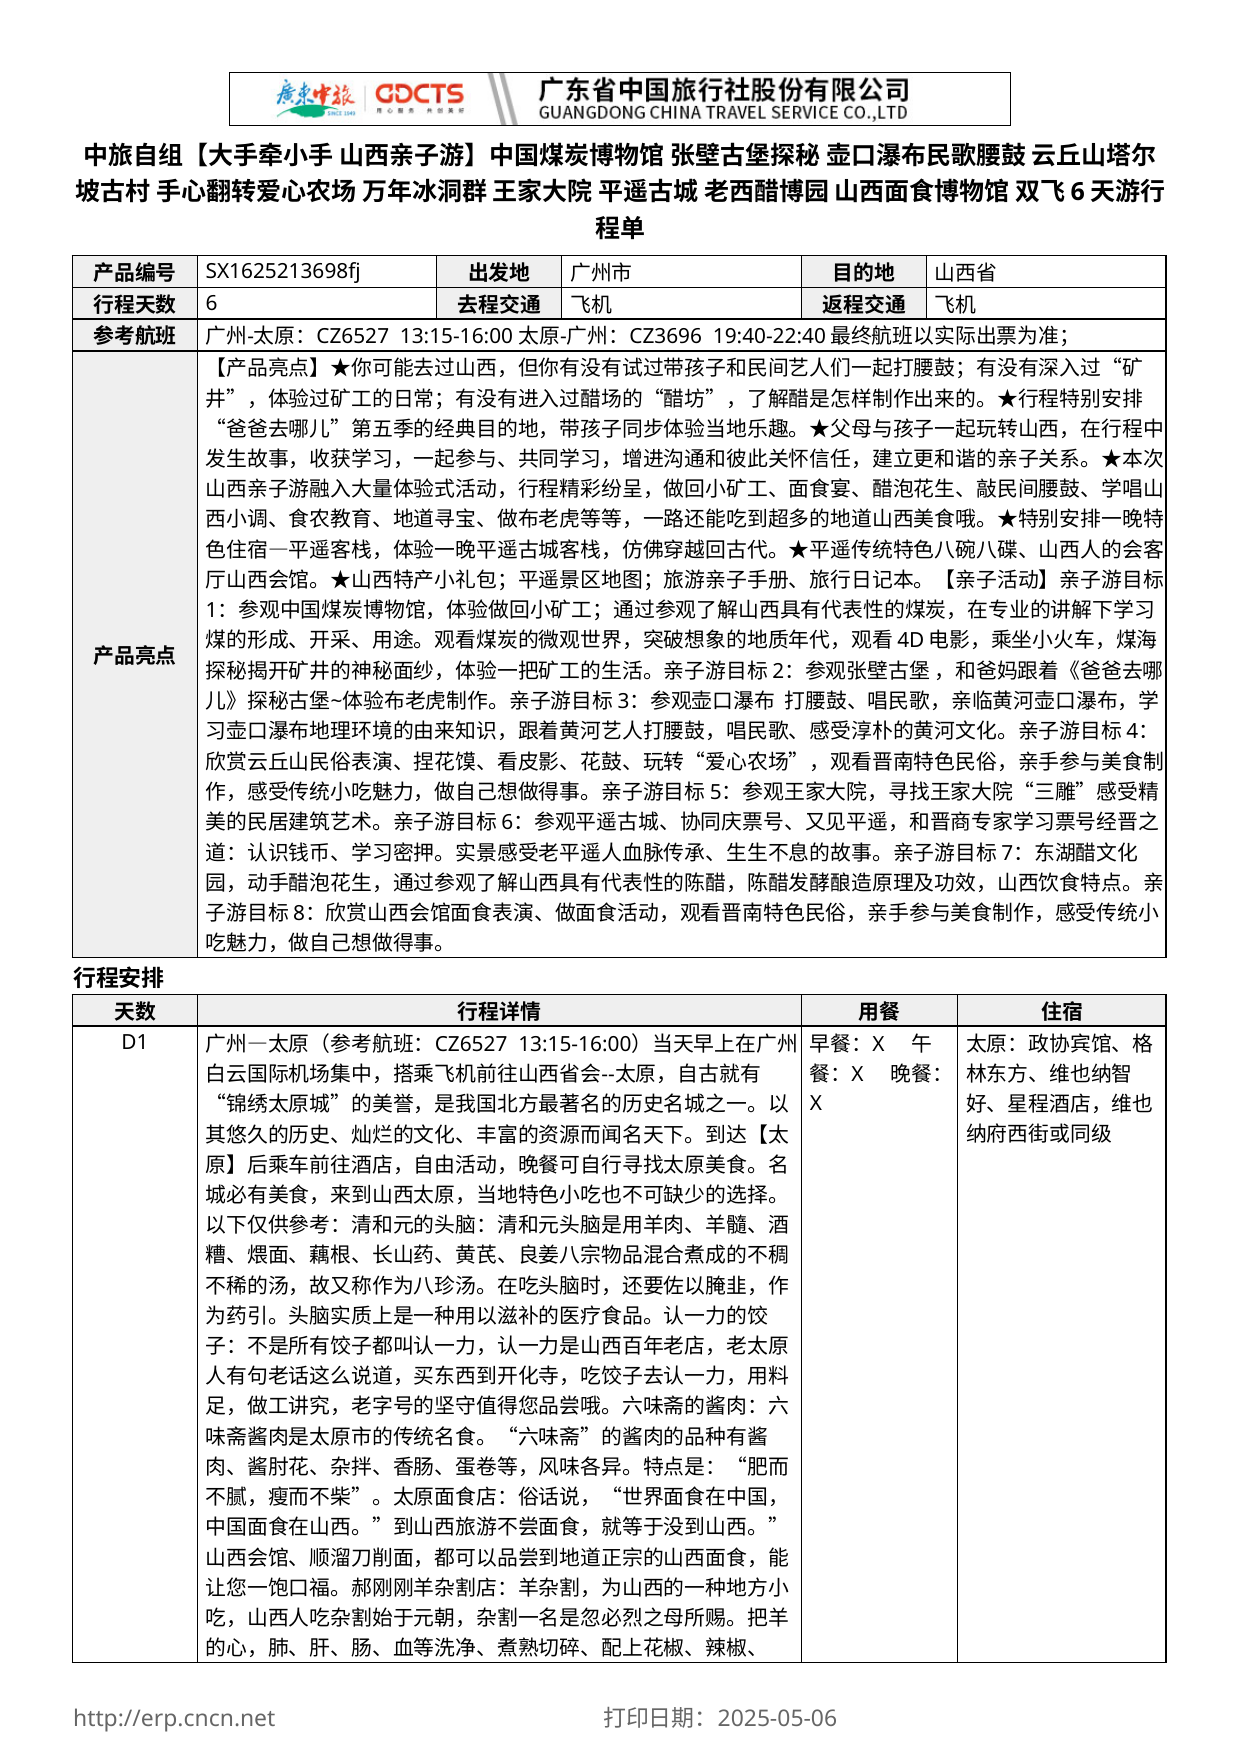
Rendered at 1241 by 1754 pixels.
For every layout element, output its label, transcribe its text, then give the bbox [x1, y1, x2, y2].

table_cell 6 [198, 288, 436, 318]
picture [230, 73, 1010, 125]
table_header 广州市 [562, 256, 801, 286]
table_cell 【产品亮点】 [198, 352, 1165, 957]
text 行程安排 [73, 959, 1167, 993]
table_header SX1625213698fj [198, 256, 436, 286]
table_cell 去程交通 [437, 288, 561, 318]
table_cell 参考航班 [73, 320, 197, 350]
table_header 山西省 [927, 256, 1165, 286]
table_header 出发地 [437, 256, 561, 286]
table_header 天数 [73, 995, 197, 1025]
table_cell 飞机 [927, 288, 1165, 318]
table_cell 早餐：X 午餐：X 晚餐：X [802, 1027, 957, 1662]
table_header 行程详情 [198, 995, 801, 1025]
table_cell 产品亮点 [73, 352, 197, 957]
table_header 产品编号 [73, 256, 197, 286]
table_cell D1 [73, 1027, 197, 1662]
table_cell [958, 1027, 1165, 1662]
table_cell 广州-太原：CZ6527 13:15-16:00 [198, 320, 1165, 350]
table_header 住宿 [958, 995, 1165, 1025]
text 中旅自组【大手牵小手 山西亲子游】中国煤炭博物馆 张壁古堡探秘 壶口瀑布民歌腰鼓 云丘山塔尔坡古村 手心翻转爱心农场 万年冰洞群 王家大院 平遥古城 老西醋博园 山西面食博物馆 双飞6天游行程单 [73, 136, 1167, 244]
table_header 目的地 [802, 256, 926, 286]
table_cell 行程天数 [73, 288, 197, 318]
table_header 用餐 [802, 995, 957, 1025]
table_cell 飞机 [562, 288, 801, 318]
table_cell 返程交通 [802, 288, 926, 318]
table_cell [198, 1027, 801, 1662]
